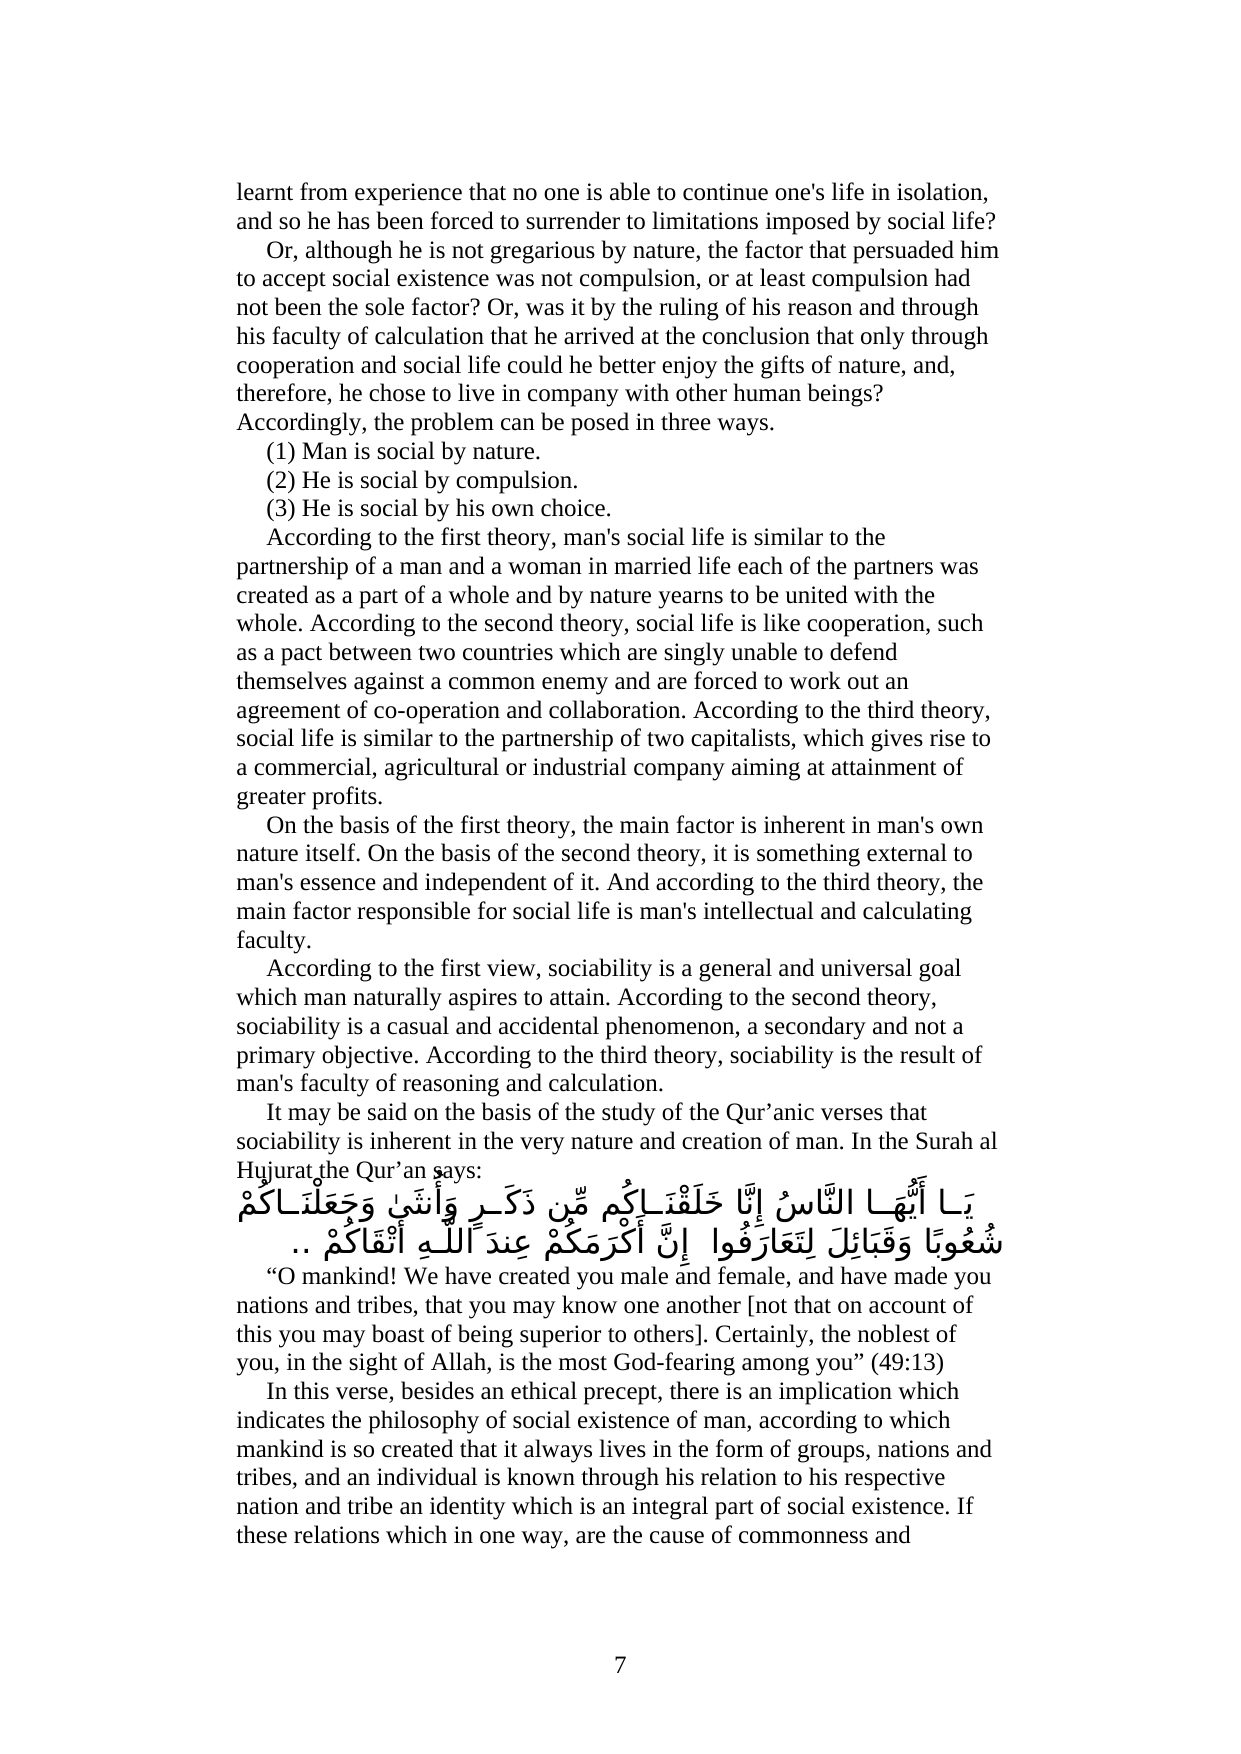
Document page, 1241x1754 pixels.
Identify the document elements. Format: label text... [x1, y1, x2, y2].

text Or, although he is not gregarious by nature, the factor that persuaded him to accept social existence was not compulsion, or at least compulsion had not been the sole factor? Or, was it by the ruling of his reason and through his faculty of calculation that he arrived at the conclusion that only through co­operation and social life could he better enjoy the gifts of nature, and, therefore, he chose to live in company with other human beings? Accordingly, the problem can be posed in three ways. [236, 235, 1004, 436]
text “O mankind! We have created you male and female, and have made you nations and tribes, that you may know one another [not that on account of this you may boast of being superior to others]. Certainly, the noblest of you, in the sight of Allah, is the most God-fearing among you” (49:13) [236, 1261, 1004, 1376]
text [236, 177, 1004, 235]
text (1) Man is social by nature. [236, 436, 1004, 465]
text On the basis of the first theory, the main factor is inherent in man's own nature itself. On the basis of the second theory, it is some­thing external to man's essence and independent of it. And according to the third theory, the main factor responsible for social life is man's intellectual and calculating faculty. [236, 810, 1004, 953]
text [236, 1376, 1004, 1549]
text يَا أَيُّهَا النَّاسُ إِنَّا خَلَقْنَاكُم مِّن ذَكَرٍ وَأُنثَىٰ وَجَعَلْنَاكُمْ شُعُوبًا وَقَبَائِلَ لِتَعَارَفُوا إِنَّ أَكْرَمَكُمْ عِندَ اللَّـهِ أَتْقَاكُمْ .. [236, 1183, 1004, 1261]
text According to the first view, sociability is a general and universal goal which man naturally aspires to attain. According to the second theory, sociability is a casual and accidental phenomenon, a secondary and not a primary objective. According to the third theory, sociability is the result of man's faculty of reasoning and calculation. [236, 953, 1004, 1097]
text (3) He is social by his own choice. [236, 493, 1004, 522]
text (2) He is social by compulsion. [236, 465, 1004, 493]
text It may be said on the basis of the study of the Qur’anic verses that sociability is inherent in the very nature and creation of man. In the Surah al Hujurat the Qur’an says: [236, 1097, 1004, 1183]
text According to the first theory, man's social life is similar to the partnership of a man and a woman in married life each of the partners was created as a part of a whole and by nature yearns to be united with the whole. According to the second theory, social life is like co­operation, such as a pact between two countries which are singly unable to defend themselves against a common enemy and are forced to work out an agreement of co-operation and collaboration. According to the third theory, social life is similar to the partnership of two capitalists, which gives rise to a commercial, agricultural or industrial company aiming at attainment of greater profits. [236, 522, 1004, 810]
